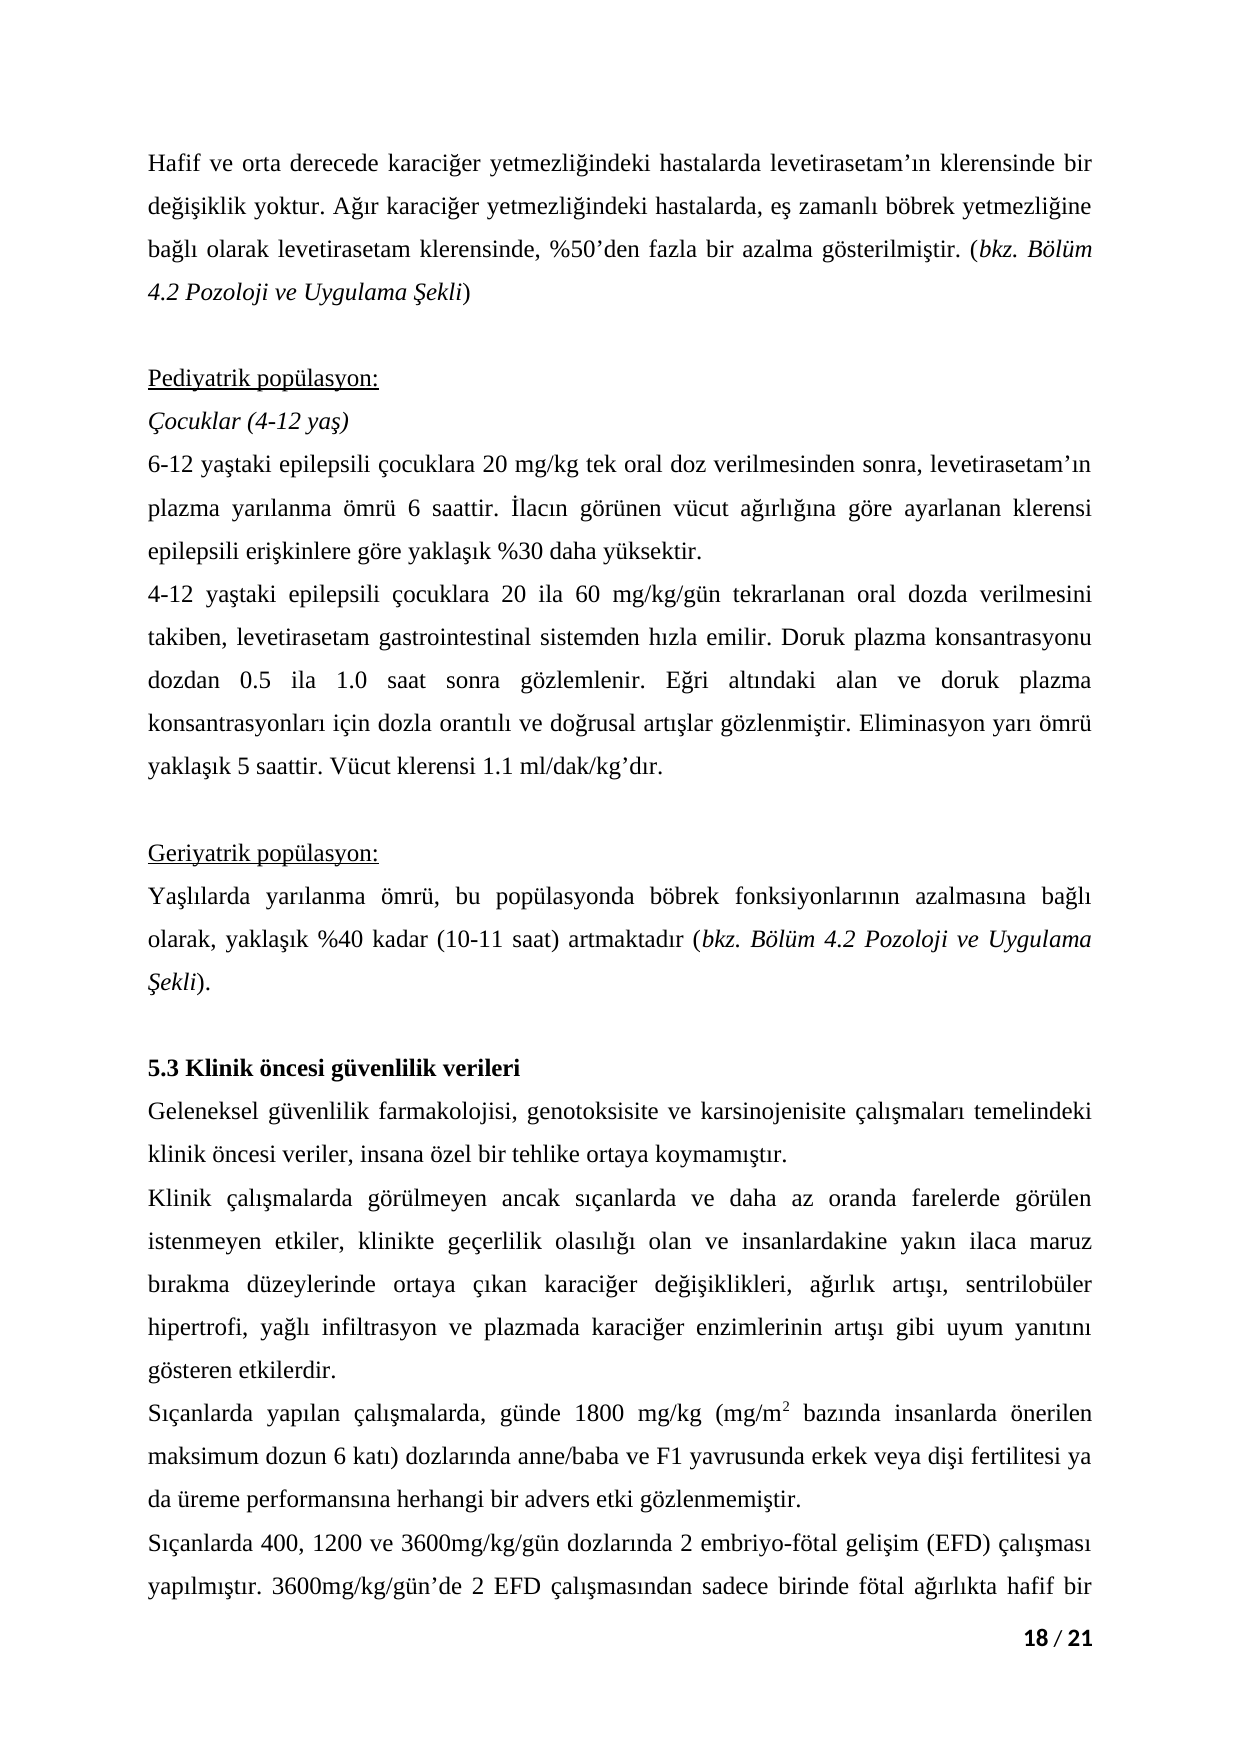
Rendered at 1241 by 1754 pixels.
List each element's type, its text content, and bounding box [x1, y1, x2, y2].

text 5.3 Klinik öncesi güvenlilik verileri [148, 1053, 1093, 1082]
text Çocuklar (4-12 yaş) [148, 406, 1093, 435]
text Geriyatrik popülasyon: [148, 838, 1093, 866]
text 4-12 yaştaki epilepsili çocuklara 20 ila 60 mg/kg/gün tekrarlanan oral dozda verilmesini takiben, levetirasetam gastrointestinal sistemden hızla emilir. Doruk plazma konsantrasyonu dozdan 0.5 ila 1.0 saat sonra gözlemlenir. Eğri altındaki alan ve doruk plazma konsantrasyonları için dozla orantılı ve doğrusal artışlar gözlenmiştir. Eliminasyon yarı ömrü yaklaşık 5 saattir. Vücut klerensi 1.1 ml/dak/kg’dır. [148, 579, 1093, 780]
text Sıçanlarda yapılan çalışmalarda, günde 1800 mg/kg (mg/m2 bazında insanlarda önerilen maksimum dozun 6 katı) dozlarında anne/baba ve F1 yavrusunda erkek veya dişi fertilitesi ya da üreme performansına herhangi bir advers etki gözlenmemiştir. [148, 1398, 1093, 1513]
text Klinik çalışmalarda görülmeyen ancak sıçanlarda ve daha az oranda farelerde görülen istenmeyen etkiler, klinikte geçerlilik olasılığı olan ve insanlardakine yakın ilaca maruz bırakma düzeylerinde ortaya çıkan karaciğer değişiklikleri, ağırlık artışı, sentrilobüler hipertrofi, yağlı infiltrasyon ve plazmada karaciğer enzimlerinin artışı gibi uyum yanıtını gösteren etkilerdir. [148, 1183, 1093, 1384]
text Pediyatrik popülasyon: [148, 363, 1093, 392]
text Hafif ve orta derecede karaciğer yetmezliğindeki hastalarda levetirasetam’ın klerensinde bir değişiklik yoktur. Ağır karaciğer yetmezliğindeki hastalarda, eş zamanlı böbrek yetmezliğine bağlı olarak levetirasetam klerensinde, %50’den fazla bir azalma gösterilmiştir. (bkz. Bölüm 4.2 Pozoloji ve Uygulama Şekli) [148, 148, 1093, 306]
text 6-12 yaştaki epilepsili çocuklara 20 mg/kg tek oral doz verilmesinden sonra, levetirasetam’ın plazma yarılanma ömrü 6 saattir. İlacın görünen vücut ağırlığına göre ayarlanan klerensi epilepsili erişkinlere göre yaklaşık %30 daha yüksektir. [148, 449, 1093, 564]
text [148, 1528, 1093, 1599]
text Yaşlılarda yarılanma ömrü, bu popülasyonda böbrek fonksiyonlarının azalmasına bağlı olarak, yaklaşık %40 kadar (10-11 saat) artmaktadır (bkz. Bölüm 4.2 Pozoloji ve Uygulama Şekli). [148, 881, 1093, 996]
text Geleneksel güvenlilik farmakolojisi, genotoksisite ve karsinojenisite çalışmaları temelindeki klinik öncesi veriler, insana özel bir tehlike ortaya koymamıştır. [148, 1096, 1093, 1168]
